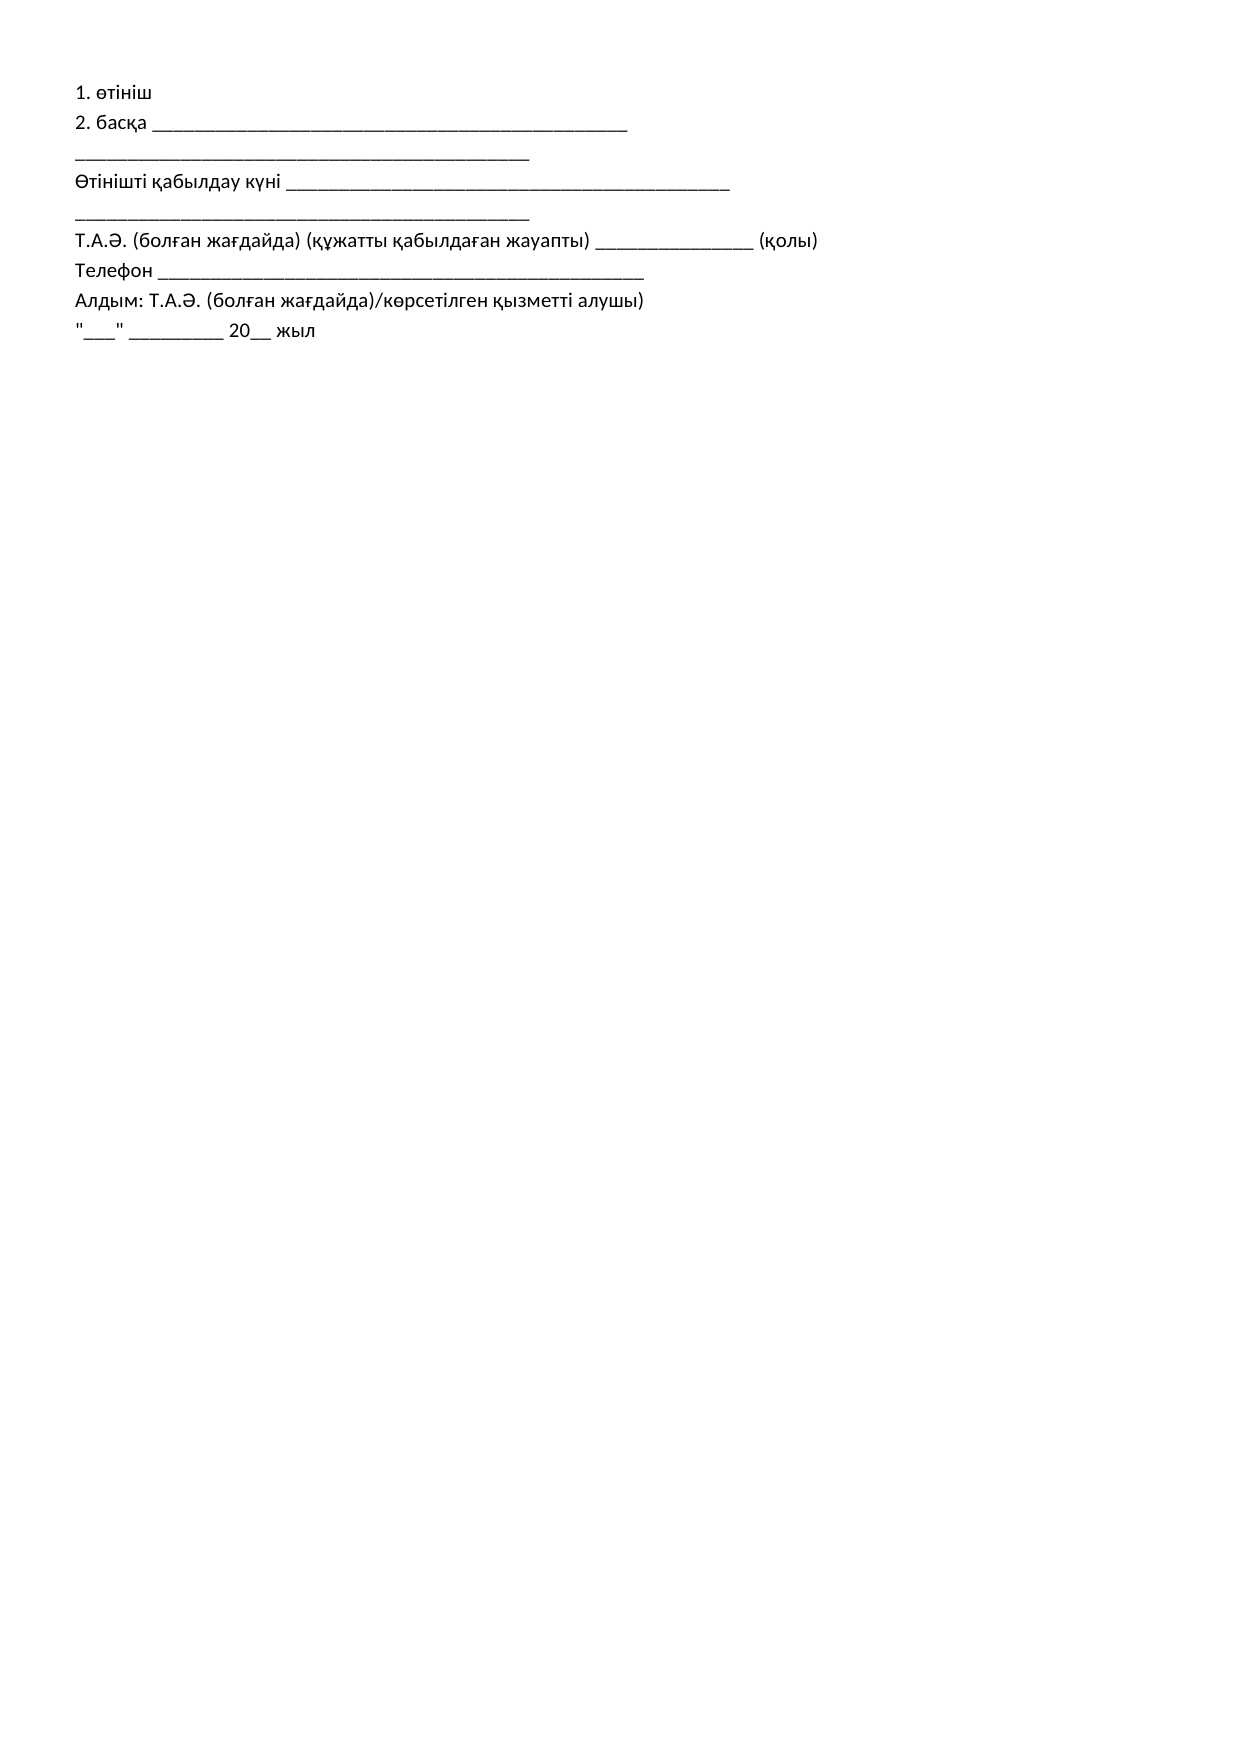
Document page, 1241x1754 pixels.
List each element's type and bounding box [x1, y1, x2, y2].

text [75, 75, 1165, 342]
